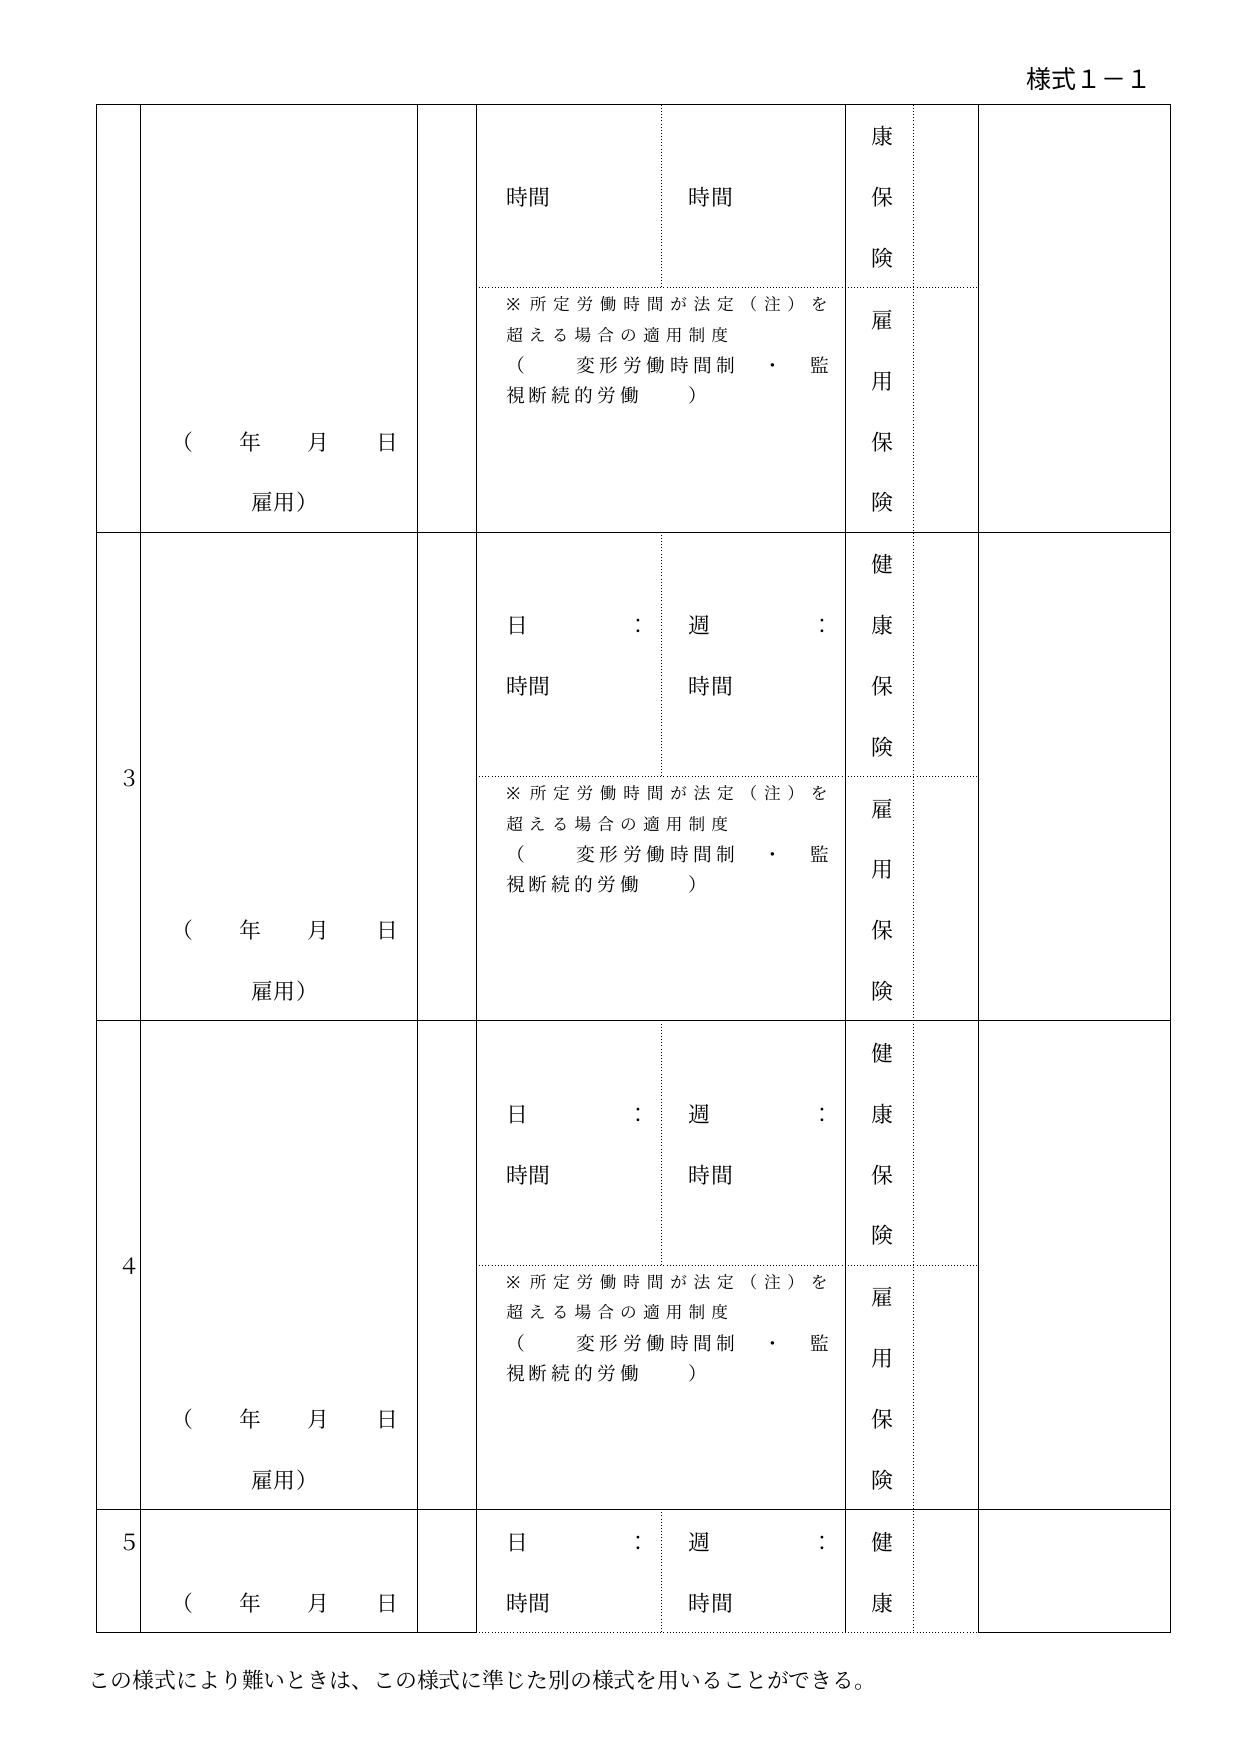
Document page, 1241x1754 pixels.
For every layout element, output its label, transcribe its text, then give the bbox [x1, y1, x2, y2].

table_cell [477, 1265, 845, 1509]
table_cell 週： 時間 [661, 533, 845, 776]
table_cell 週： 時間 [661, 105, 845, 287]
table_cell [914, 776, 978, 1020]
table_cell 週： 時間 [661, 1021, 845, 1265]
table_cell [979, 533, 1170, 1020]
table_cell [914, 533, 978, 776]
table_cell 健康保険 [846, 105, 913, 287]
table_cell [979, 1021, 1170, 1509]
table_cell （ 年 月 日雇用） [141, 1021, 417, 1509]
table_cell 健康保険 [846, 1021, 913, 1265]
table_cell 日： 時間 [477, 1021, 661, 1265]
table_cell [418, 105, 476, 532]
table_cell （ 年 月 日雇用） [141, 1510, 417, 1632]
table_cell 日： 時間 [477, 533, 661, 776]
table_cell [979, 105, 1170, 532]
table_cell 雇用保険 [846, 287, 913, 532]
table_cell 日： 時間 [477, 1510, 661, 1632]
table_cell ※所定労働時間が法定（注）を超える場合の適用制度 （ 変形労働時間制 ・ 監視断続的労働 ） [477, 776, 845, 1020]
table_cell [418, 533, 476, 1020]
table_cell [914, 1265, 978, 1509]
table_cell 雇用保険 [846, 1265, 913, 1509]
table_cell [914, 287, 978, 532]
table_cell （ 年 月 日雇用） [141, 533, 417, 1020]
table_cell [418, 1510, 476, 1632]
table_cell [418, 1021, 476, 1509]
table_cell [914, 1021, 978, 1265]
table_cell [914, 1510, 978, 1632]
table_cell 日： 時間 [477, 105, 661, 287]
table_cell 健康保険 [846, 1510, 913, 1632]
table_cell ４ [97, 1021, 140, 1509]
table_cell ５ [97, 1510, 140, 1632]
table_cell ２ [97, 105, 140, 532]
table_cell [979, 1510, 1170, 1632]
table_cell 雇用保険 [846, 776, 913, 1020]
table_cell （ 年 月 日雇用） [141, 105, 417, 532]
table_cell 週： 時間 [661, 1510, 845, 1632]
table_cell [477, 287, 845, 532]
table_cell [914, 105, 978, 287]
table_cell 健康保険 [846, 533, 913, 776]
table_cell ３ [97, 533, 140, 1020]
